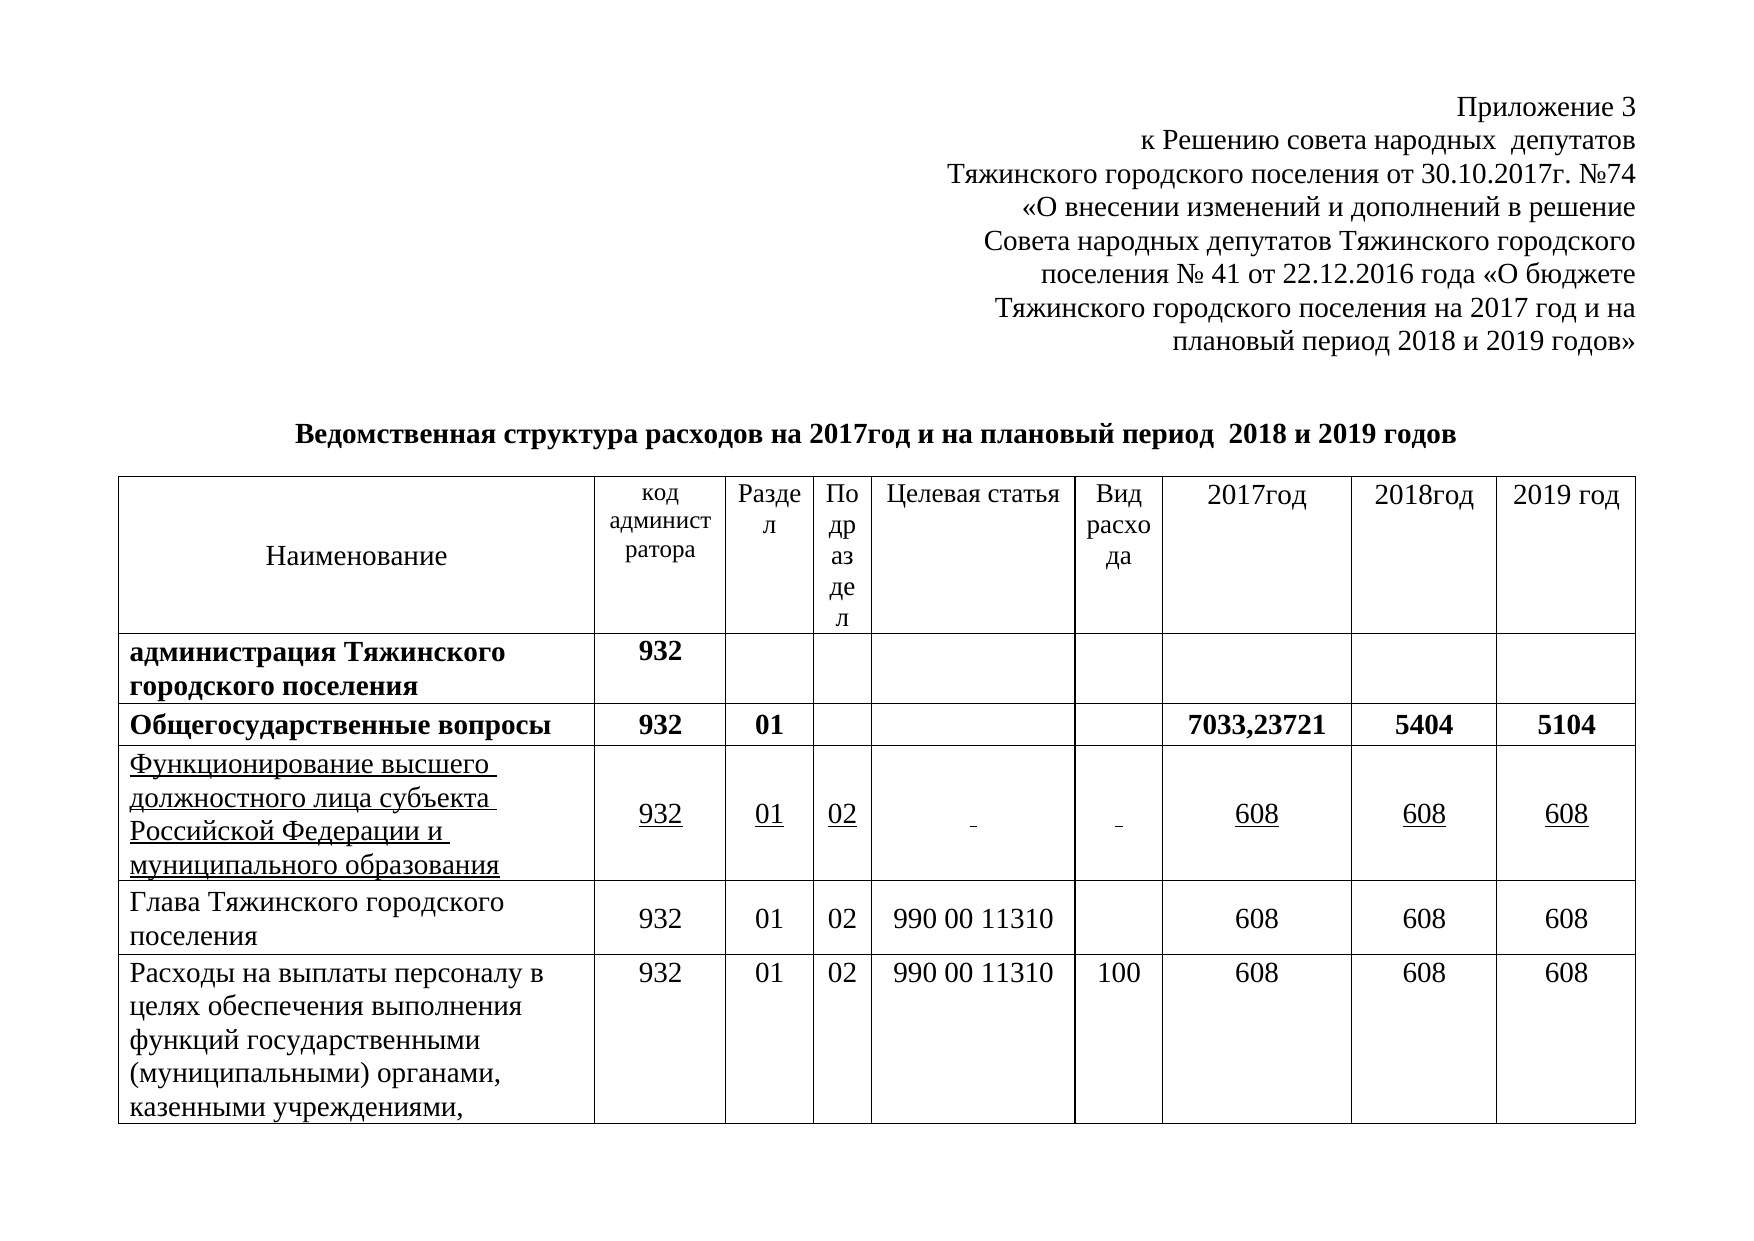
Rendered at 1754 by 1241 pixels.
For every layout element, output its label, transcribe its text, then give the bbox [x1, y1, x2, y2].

table_cell 608 [1352, 746, 1496, 880]
table_cell [872, 634, 1074, 702]
table_cell [1076, 634, 1162, 702]
table_header Наименование [119, 477, 594, 632]
table_cell 932 [595, 955, 725, 1123]
text плановый период 2018 и 2019 годов» [118, 323, 1636, 357]
text Тяжинского городского поселения на 2017 год и на [118, 290, 1636, 323]
table_cell 02 [814, 746, 871, 880]
table_cell 608 [1163, 955, 1351, 1123]
table_cell [872, 746, 1074, 880]
table_cell Функционирование высшего должностного лица субъекта Российской Федерации и муниципального образования [119, 746, 594, 880]
table_cell 608 [1352, 955, 1496, 1123]
table_cell 990 00 11310 [872, 955, 1074, 1123]
table_cell 608 [1497, 746, 1635, 880]
table_header 2019 год [1497, 477, 1635, 632]
table_cell 02 [814, 881, 871, 954]
table_cell 932 [595, 704, 725, 745]
table_cell 932 [595, 881, 725, 954]
table_cell [814, 704, 871, 745]
table_cell 01 [726, 746, 813, 880]
text поселения № 41 от 22.12.2016 года «О бюджете [118, 256, 1636, 290]
table_cell 02 [814, 955, 871, 1123]
table_cell 608 [1163, 881, 1351, 954]
table_header код администратора [595, 477, 725, 632]
table_cell Общегосударственные вопросы [119, 704, 594, 745]
text к Решению совета народных депутатов [118, 122, 1636, 156]
table_cell [872, 704, 1074, 745]
table_cell 5104 [1497, 704, 1635, 745]
table_cell [726, 634, 813, 702]
text Приложение 3 [118, 89, 1636, 122]
text Ведомственная структура расходов на 2017год и на плановый период 2018 и 2019 годов [118, 416, 1636, 450]
table_cell 5404 [1352, 704, 1496, 745]
text Совета народных депутатов Тяжинского городского [118, 223, 1636, 256]
table_cell [1076, 746, 1162, 880]
table_header Раздел [726, 477, 813, 632]
text Тяжинского городского поселения от 30.10.2017г. №74 [118, 156, 1636, 189]
table_cell 608 [1352, 881, 1496, 954]
table_cell 01 [726, 704, 813, 745]
table_header Вид расхода [1076, 477, 1162, 632]
table_cell 01 [726, 881, 813, 954]
table_cell [1076, 881, 1162, 954]
table_cell [1163, 634, 1351, 702]
table_cell 932 [595, 634, 725, 702]
table_cell администрация Тяжинского городского поселения [119, 634, 594, 702]
table_cell 608 [1497, 881, 1635, 954]
table_header 2018год [1352, 477, 1496, 632]
table_cell [1497, 634, 1635, 702]
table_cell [119, 955, 594, 1123]
table_cell [1076, 704, 1162, 745]
table_header Целевая статья [872, 477, 1074, 632]
table_cell 990 00 11310 [872, 881, 1074, 954]
text «О внесении изменений и дополнений в решение [118, 189, 1636, 223]
table_cell 608 [1497, 955, 1635, 1123]
table_cell 7033,23721 [1163, 704, 1351, 745]
table_cell 932 [595, 746, 725, 880]
table_cell 01 [726, 955, 813, 1123]
table_cell 608 [1163, 746, 1351, 880]
table_cell Глава Тяжинского городского поселения [119, 881, 594, 954]
table_cell [814, 634, 871, 702]
table_header 2017год [1163, 477, 1351, 632]
table_cell [1352, 634, 1496, 702]
table_cell 100 [1076, 955, 1162, 1123]
table_header Подраздел [814, 477, 871, 632]
